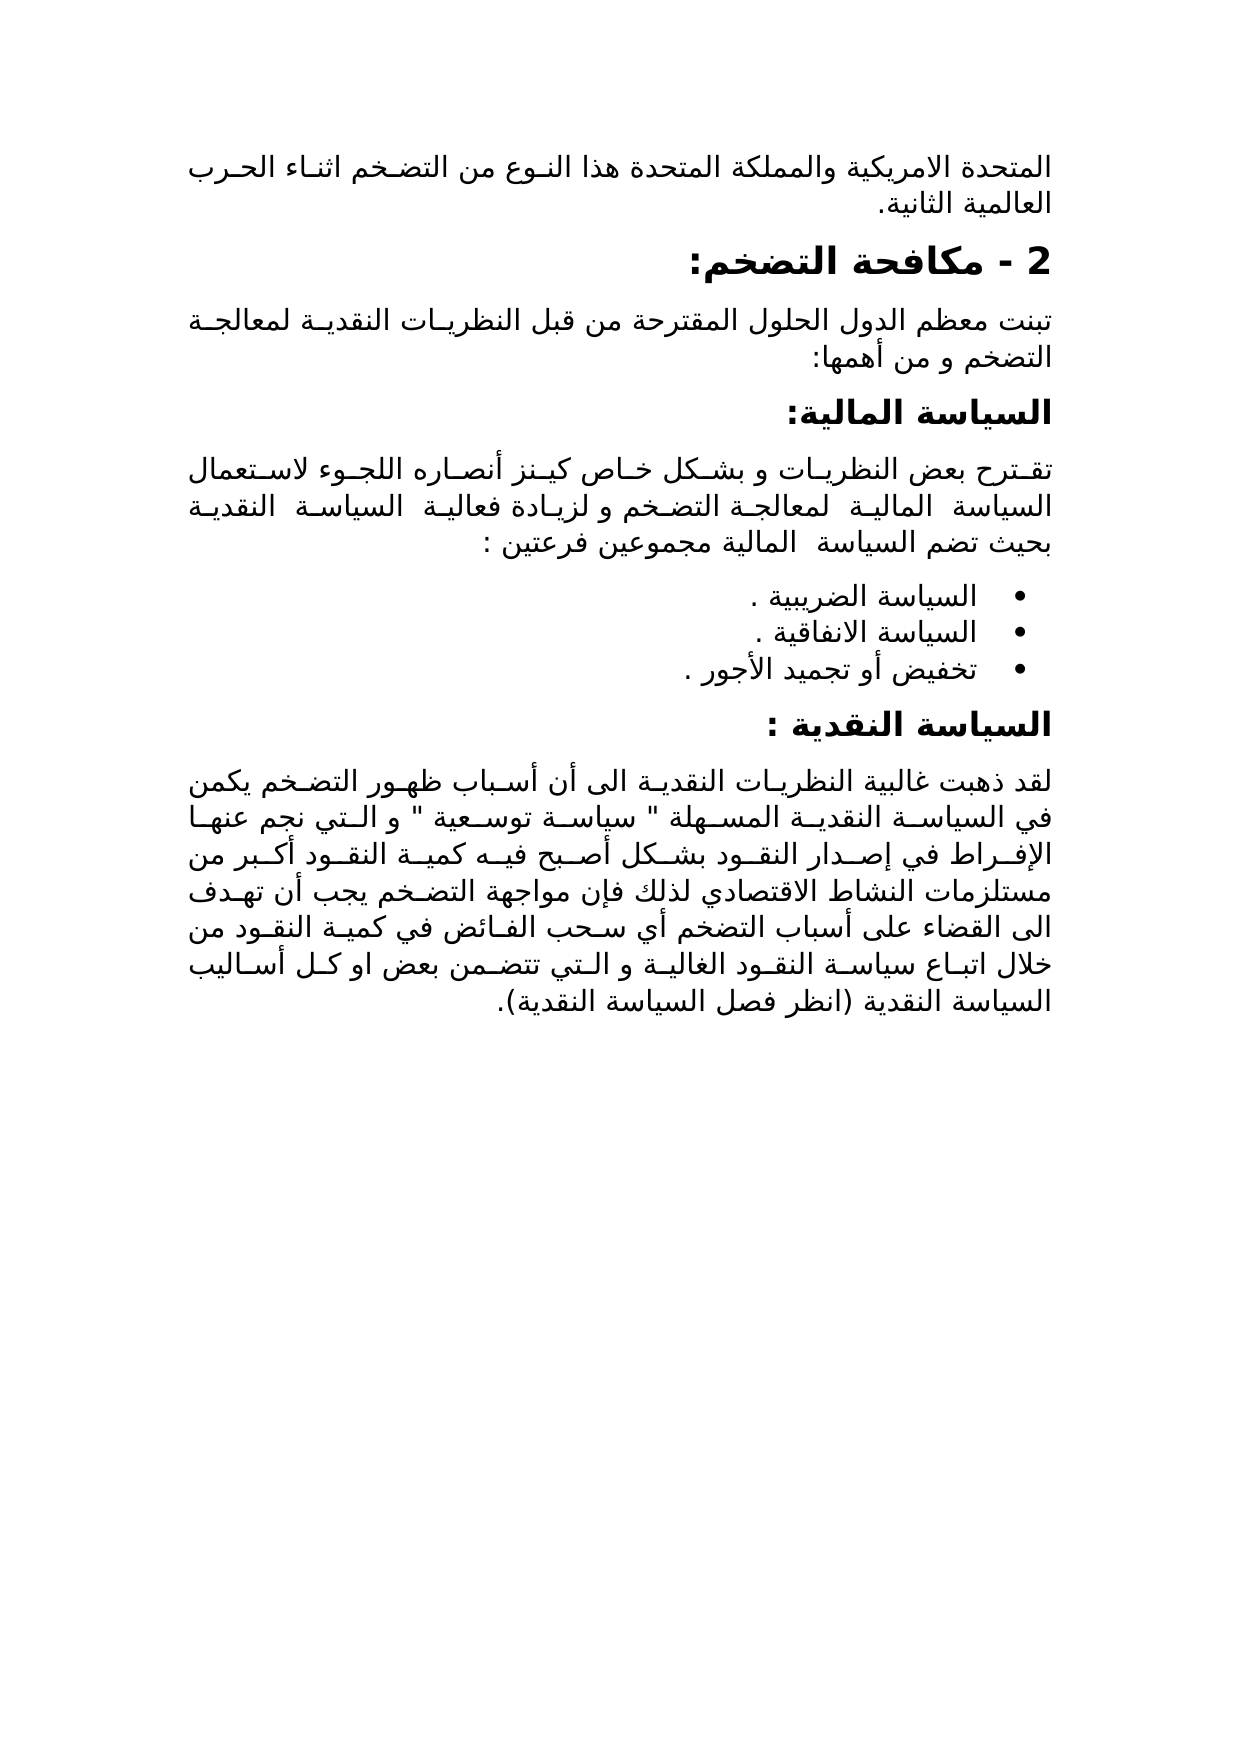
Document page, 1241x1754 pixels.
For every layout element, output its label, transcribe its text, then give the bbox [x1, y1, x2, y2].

list السياسة الانفاقية . [187, 616, 1015, 649]
text 2 - مكافحة التضخم: [187, 240, 1053, 284]
text تقترح بعض النظريات و بشكل خاص كينز أنصاره اللجوء لاستعمال السياسة المالية لمعالجة التضخم و لزيادة فعالية السياسة النقدية بحيث تضم السياسة المالية مجموعين فرعتين : [187, 452, 1053, 559]
text تبنت معظم الدول الحلول المقترحة من قبل النظريات النقدية لمعالجة التضخم و من أهمها: [187, 304, 1053, 374]
text لقد ذهبت غالبية النظريات النقدية الى أن أسباب ظهور التضخم يكمن في السياسة النقدية المسهلة " سياسة توسعية " و التي نجم عنها الإفراط في إصدار النقود بشكل أصبح فيه كمية النقود أكبر من مستلزمات النشاط الاقتصادي لذلك فإن مواجهة التضخم يجب أن تهدف الى القضاء على أسباب التضخم أي سحب الفائض في كمية النقود من خلال اتباع سياسة النقود الغالية و التي تتضمن بعض او كل أساليب السياسة النقدية (انظر فصل السياسة النقدية). [187, 764, 1053, 1018]
text السياسة النقدية : [187, 706, 1053, 744]
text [187, 150, 1053, 221]
list تخفيض أو تجميد الأجور . [187, 652, 1015, 686]
text السياسة المالية: [187, 394, 1053, 433]
list السياسة الضريبية . [187, 579, 1015, 613]
